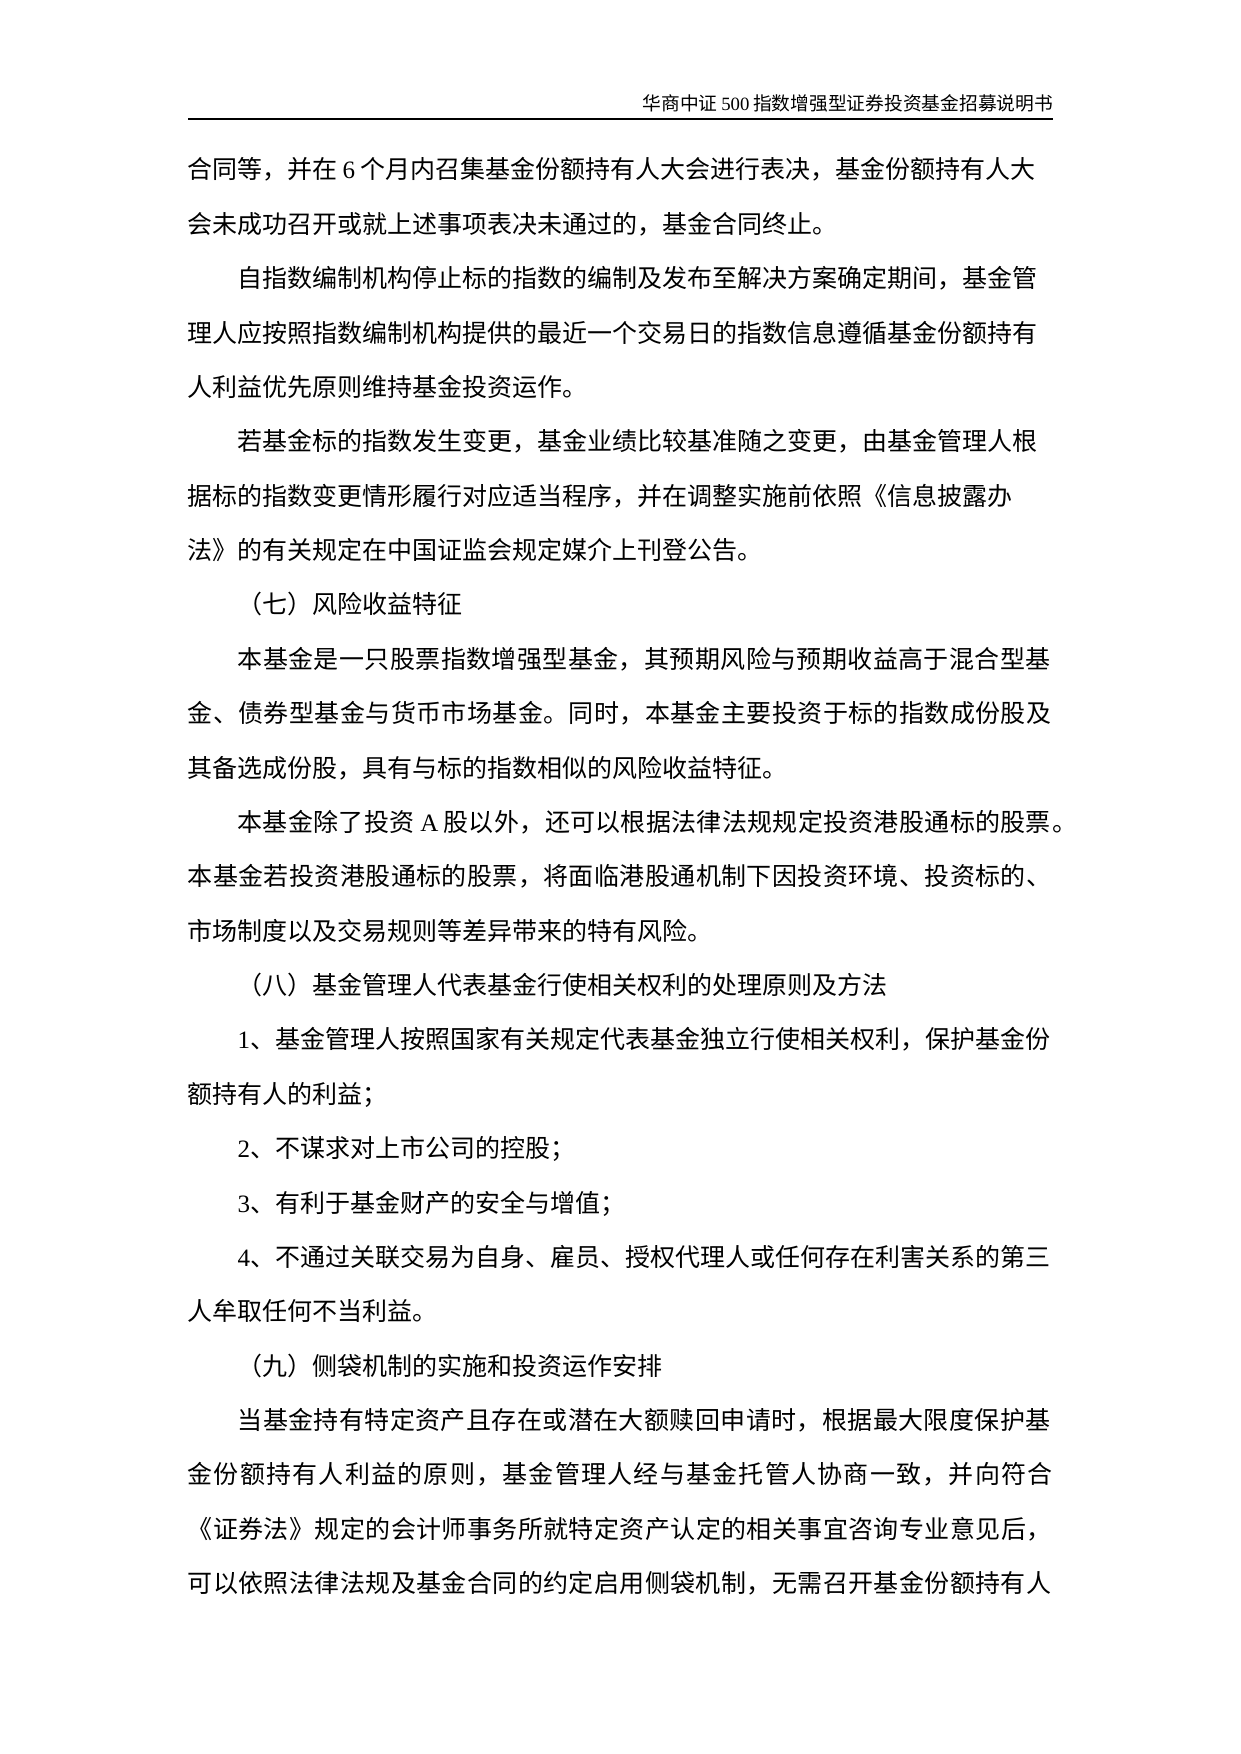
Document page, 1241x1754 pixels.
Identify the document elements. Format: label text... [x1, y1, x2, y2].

text 1、基金管理人按照国家有关规定代表基金独立行使相关权利，保护基金份额持有人的利益； [187, 1020, 1053, 1111]
text 若基金标的指数发生变更，基金业绩比较基准随之变更，由基金管理人根据标的指数变更情形履行对应适当程序，并在调整实施前依照《信息披露办法》的有关规定在中国证监会规定媒介上刊登公告。 [187, 422, 1053, 567]
text 2、不谋求对上市公司的控股； [187, 1129, 1053, 1165]
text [187, 1401, 1053, 1600]
text （九）侧袋机制的实施和投资运作安排 [187, 1346, 1053, 1382]
text 4、不通过关联交易为自身、雇员、授权代理人或任何存在利害关系的第三人牟取任何不当利益。 [187, 1237, 1053, 1328]
text 本基金除了投资A股以外，还可以根据法律法规规定投资港股通标的股票。本基金若投资港股通标的股票，将面临港股通机制下因投资环境、投资标的、市场制度以及交易规则等差异带来的特有风险。 [187, 802, 1053, 947]
text 本基金是一只股票指数增强型基金，其预期风险与预期收益高于混合型基金、债券型基金与货币市场基金。同时，本基金主要投资于标的指数成份股及其备选成份股，具有与标的指数相似的风险收益特征。 [187, 639, 1053, 784]
text 自指数编制机构停止标的指数的编制及发布至解决方案确定期间，基金管理人应按照指数编制机构提供的最近一个交易日的指数信息遵循基金份额持有人利益优先原则维持基金投资运作。 [187, 259, 1053, 404]
text （七）风险收益特征 [187, 585, 1053, 621]
text 3、有利于基金财产的安全与增值； [187, 1183, 1053, 1219]
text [187, 150, 1053, 241]
text （八）基金管理人代表基金行使相关权利的处理原则及方法 [187, 966, 1053, 1002]
